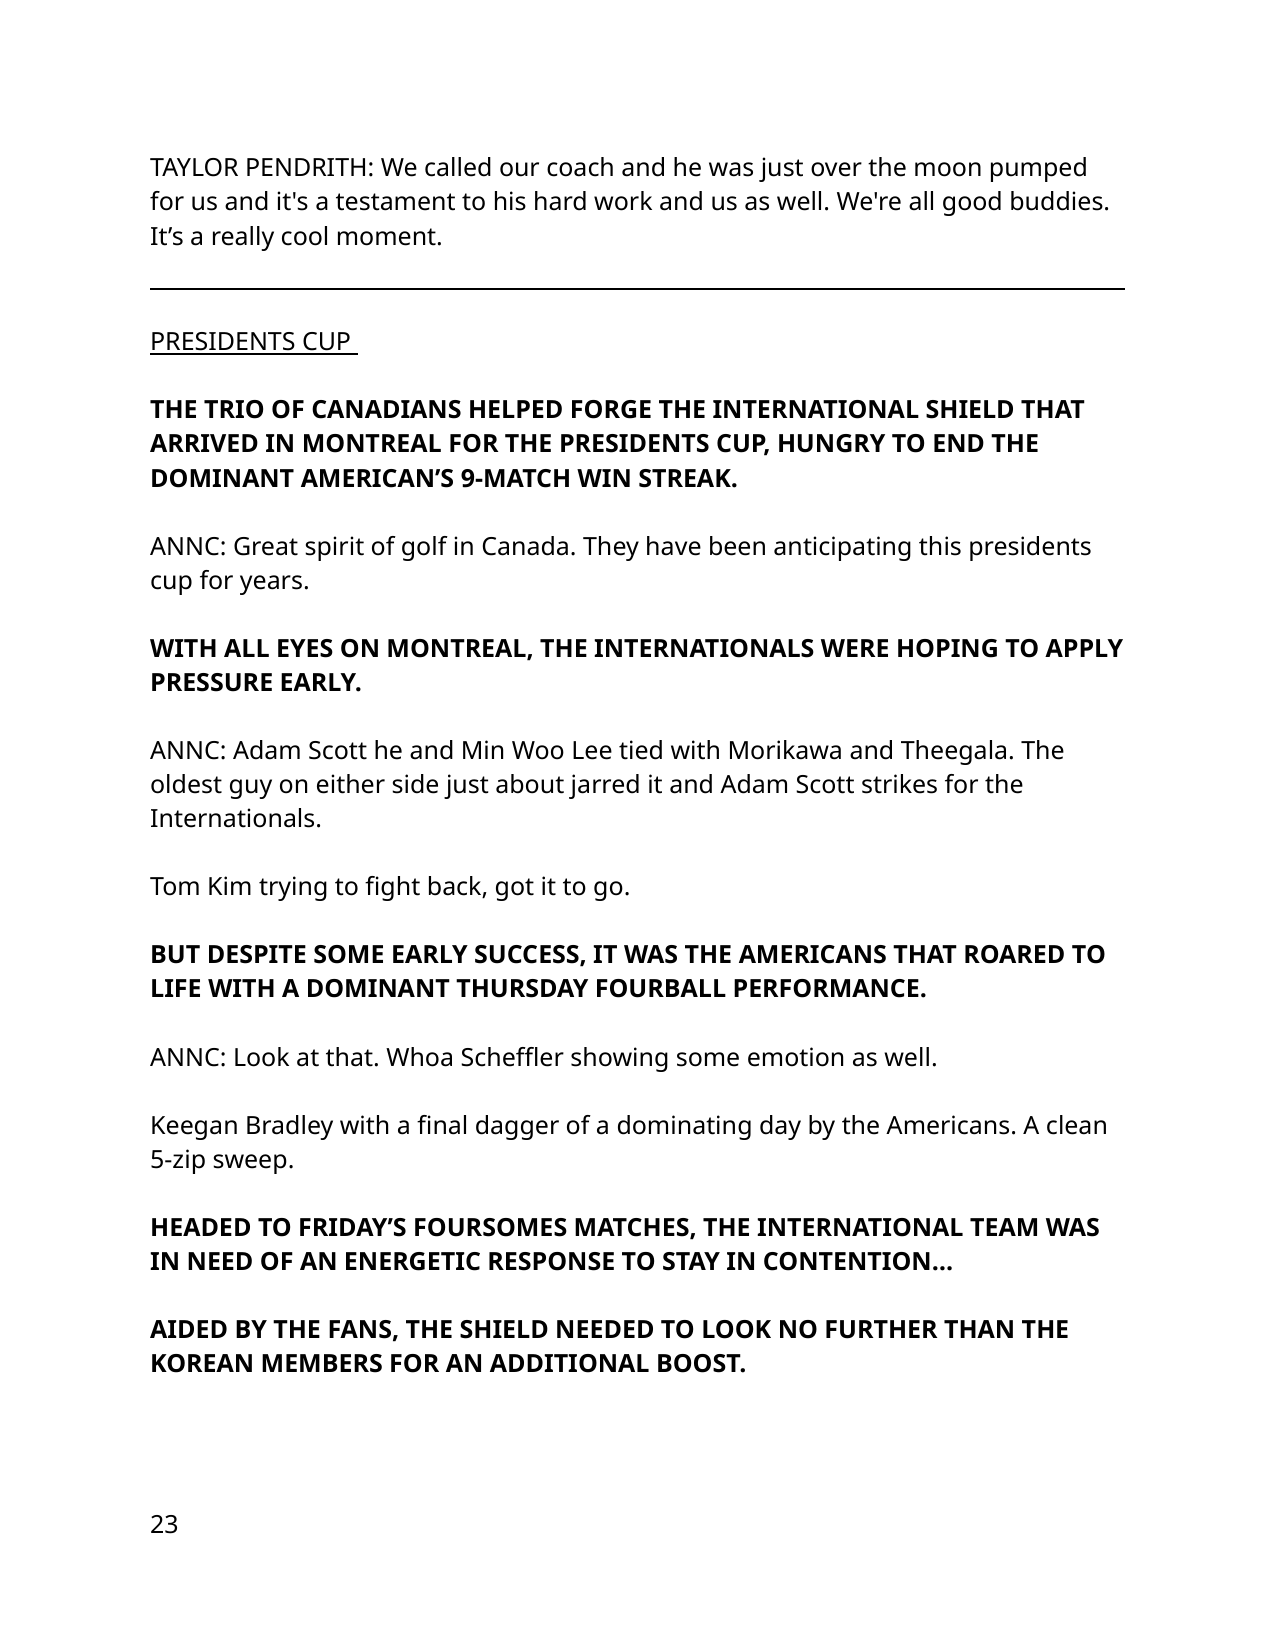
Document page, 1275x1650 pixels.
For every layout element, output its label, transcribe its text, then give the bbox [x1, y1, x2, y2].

text Keegan Bradley with a final dagger of a dominating day by the Americans. A clean 5-zip sweep. [150, 1107, 1125, 1176]
text Tom Kim trying to fight back, got it to go. [150, 869, 1125, 903]
text WITH ALL EYES ON MONTREAL, THE INTERNATIONALS WERE HOPING TO APPLY PRESSURE EARLY. [150, 631, 1125, 699]
text AIDED BY THE FANS, THE SHIELD NEEDED TO LOOK NO FURTHER THAN THE KOREAN MEMBERS FOR AN ADDITIONAL BOOST. [150, 1312, 1125, 1380]
text HEADED TO FRIDAY’S FOURSOMES MATCHES, THE INTERNATIONAL TEAM WAS IN NEED OF AN ENERGETIC RESPONSE TO STAY IN CONTENTION… [150, 1209, 1125, 1278]
text PRESIDENTS CUP [150, 324, 1125, 358]
text ANNC: Great spirit of golf in Canada. They have been anticipating this presidents cup for years. [150, 528, 1125, 596]
text TAYLOR PENDRITH: We called our coach and he was just over the moon pumped for us and it's a testament to his hard work and us as well. We're all good buddies. It’s a really cool moment. [150, 150, 1125, 252]
text BUT DESPITE SOME EARLY SUCCESS, IT WAS THE AMERICANS THAT ROARED TO LIFE WITH A DOMINANT THURSDAY FOURBALL PERFORMANCE. [150, 937, 1125, 1005]
text ANNC: Adam Scott he and Min Woo Lee tied with Morikawa and Theegala. The oldest guy on either side just about jarred it and Adam Scott strikes for the Internationals. [150, 733, 1125, 835]
text THE TRIO OF CANADIANS HELPED FORGE THE INTERNATIONAL SHIELD THAT ARRIVED IN MONTREAL FOR THE PRESIDENTS CUP, HUNGRY TO END THE DOMINANT AMERICAN’S 9-MATCH WIN STREAK. [150, 392, 1125, 494]
text ANNC: Look at that. Whoa Scheffler showing some emotion as well. [150, 1039, 1125, 1073]
